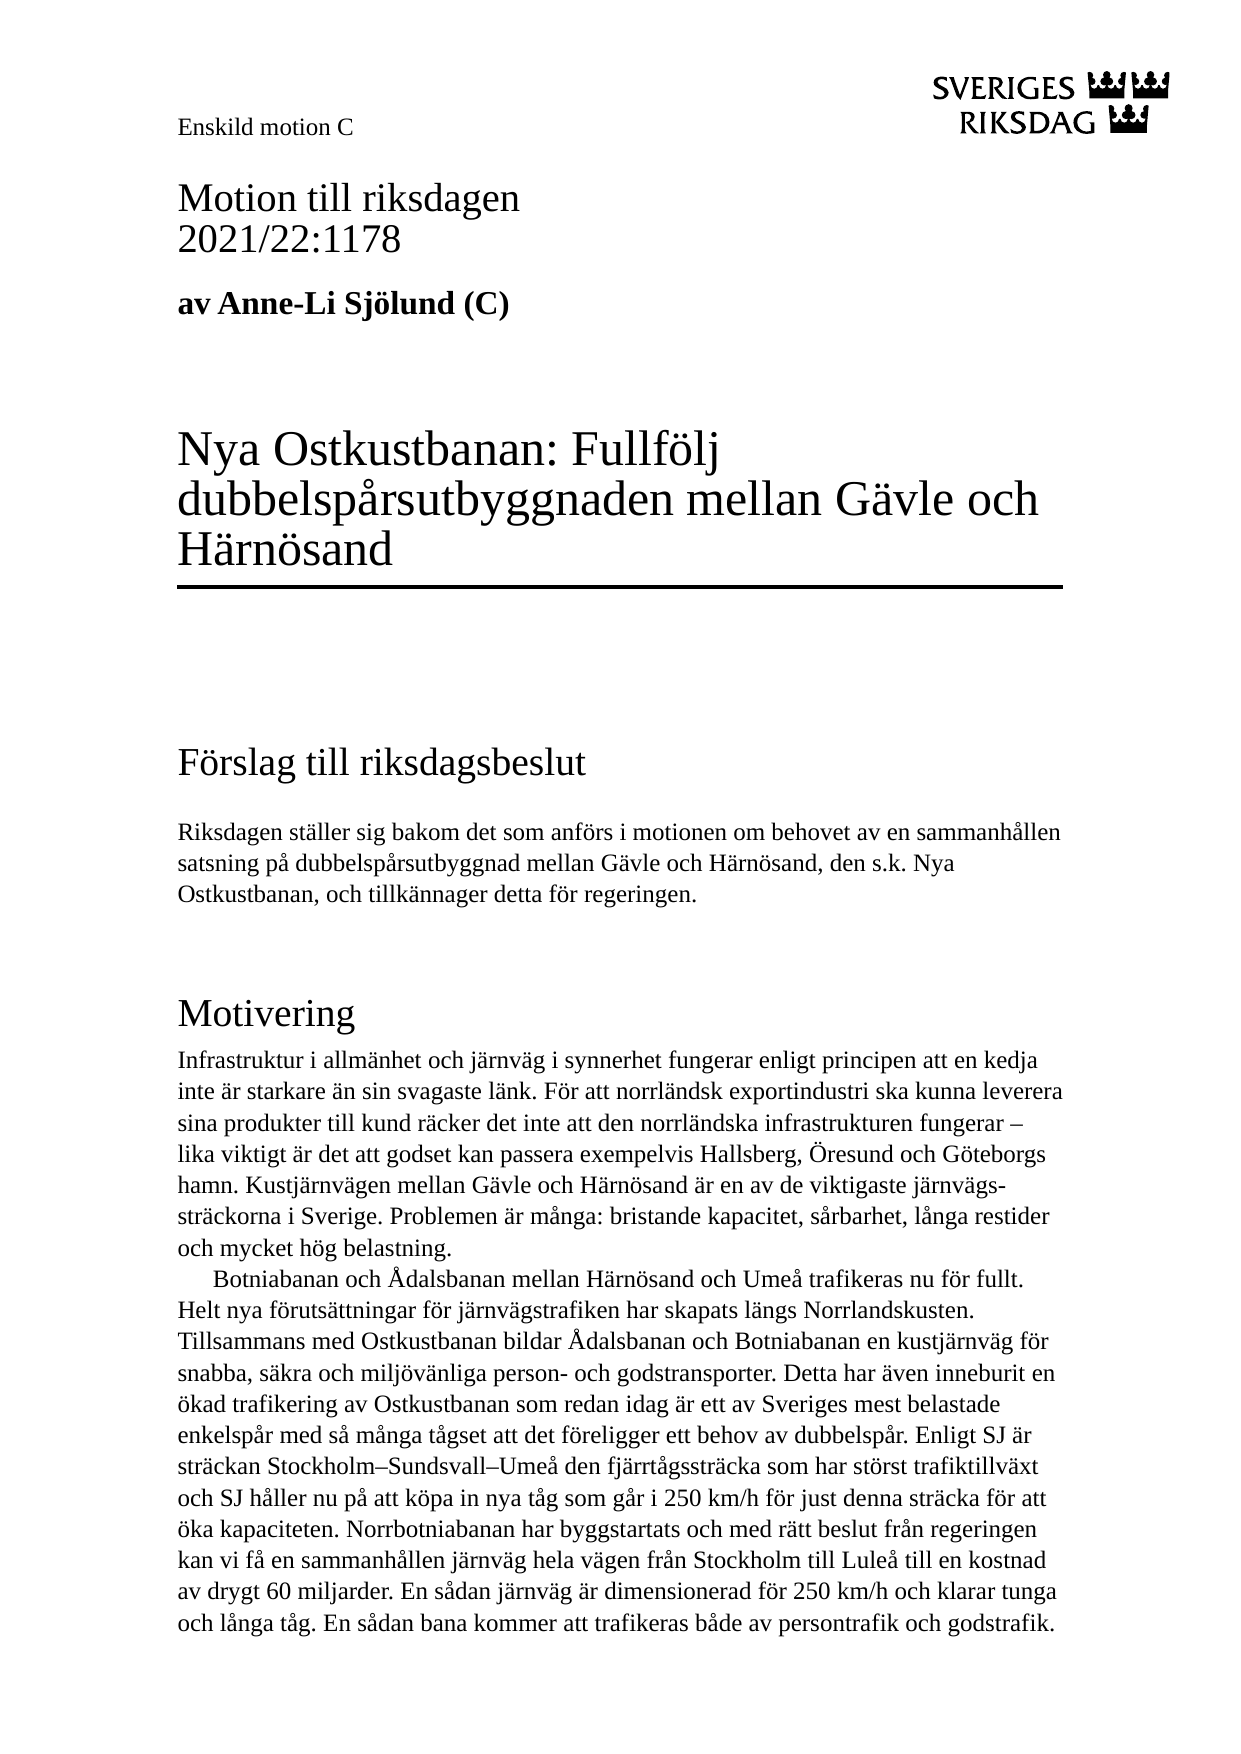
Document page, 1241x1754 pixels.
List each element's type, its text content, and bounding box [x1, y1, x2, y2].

text Infrastruktur i allmänhet och järnväg i synnerhet fungerar enligt principen att en kedja inte är starkare än sin svagaste länk. För att norrländsk exportindustri ska kunna leverera sina produkter till kund räcker det inte att den norrländska infrastrukturen fungerar – lika viktigt är det att godset kan passera exempelvis Hallsberg, Öresund och Göteborgs hamn. Kustjärnvägen mellan Gävle och Härnösand är en av de viktigaste järnvägssträckorna i Sverige. Problemen är många: bristande kapacitet, sårbarhet, långa restider och mycket hög belastning. [177, 1043, 1063, 1261]
text Botniabanan och Ådalsbanan mellan Härnösand och Umeå trafikeras nu för fullt. Helt nya förutsättningar för järnvägstrafiken har skapats längs Norrlandskusten. Tillsammans med Ostkustbanan bildar Ådalsbanan och Botniabanan en kustjärnväg för snabba, säkra och miljövänliga person- och godstransporter. Detta har även inneburit en ökad trafikering av Ostkustbanan som redan idag är ett av Sveriges mest belastade enkelspår med så många tågset att det föreligger ett behov av dubbelspår. Enligt SJ är sträckan Stockholm–Sundsvall–Umeå den fjärrtågssträcka som har störst trafiktillväxt och SJ håller nu på att köpa in nya tåg som går i 250 km/h för just denna sträcka för att öka kapaciteten. Norrbotniabanan har byggstartats och med rätt beslut från regeringen kan vi få en sammanhållen järnväg hela vägen från Stockholm till Luleå till en kostnad av drygt 60 miljarder. En sådan järnväg är dimensionerad för 250 km/h och klarar tunga och långa tåg. En sådan bana kommer att trafikeras både av persontrafik och godstrafik. [177, 1261, 1063, 1636]
